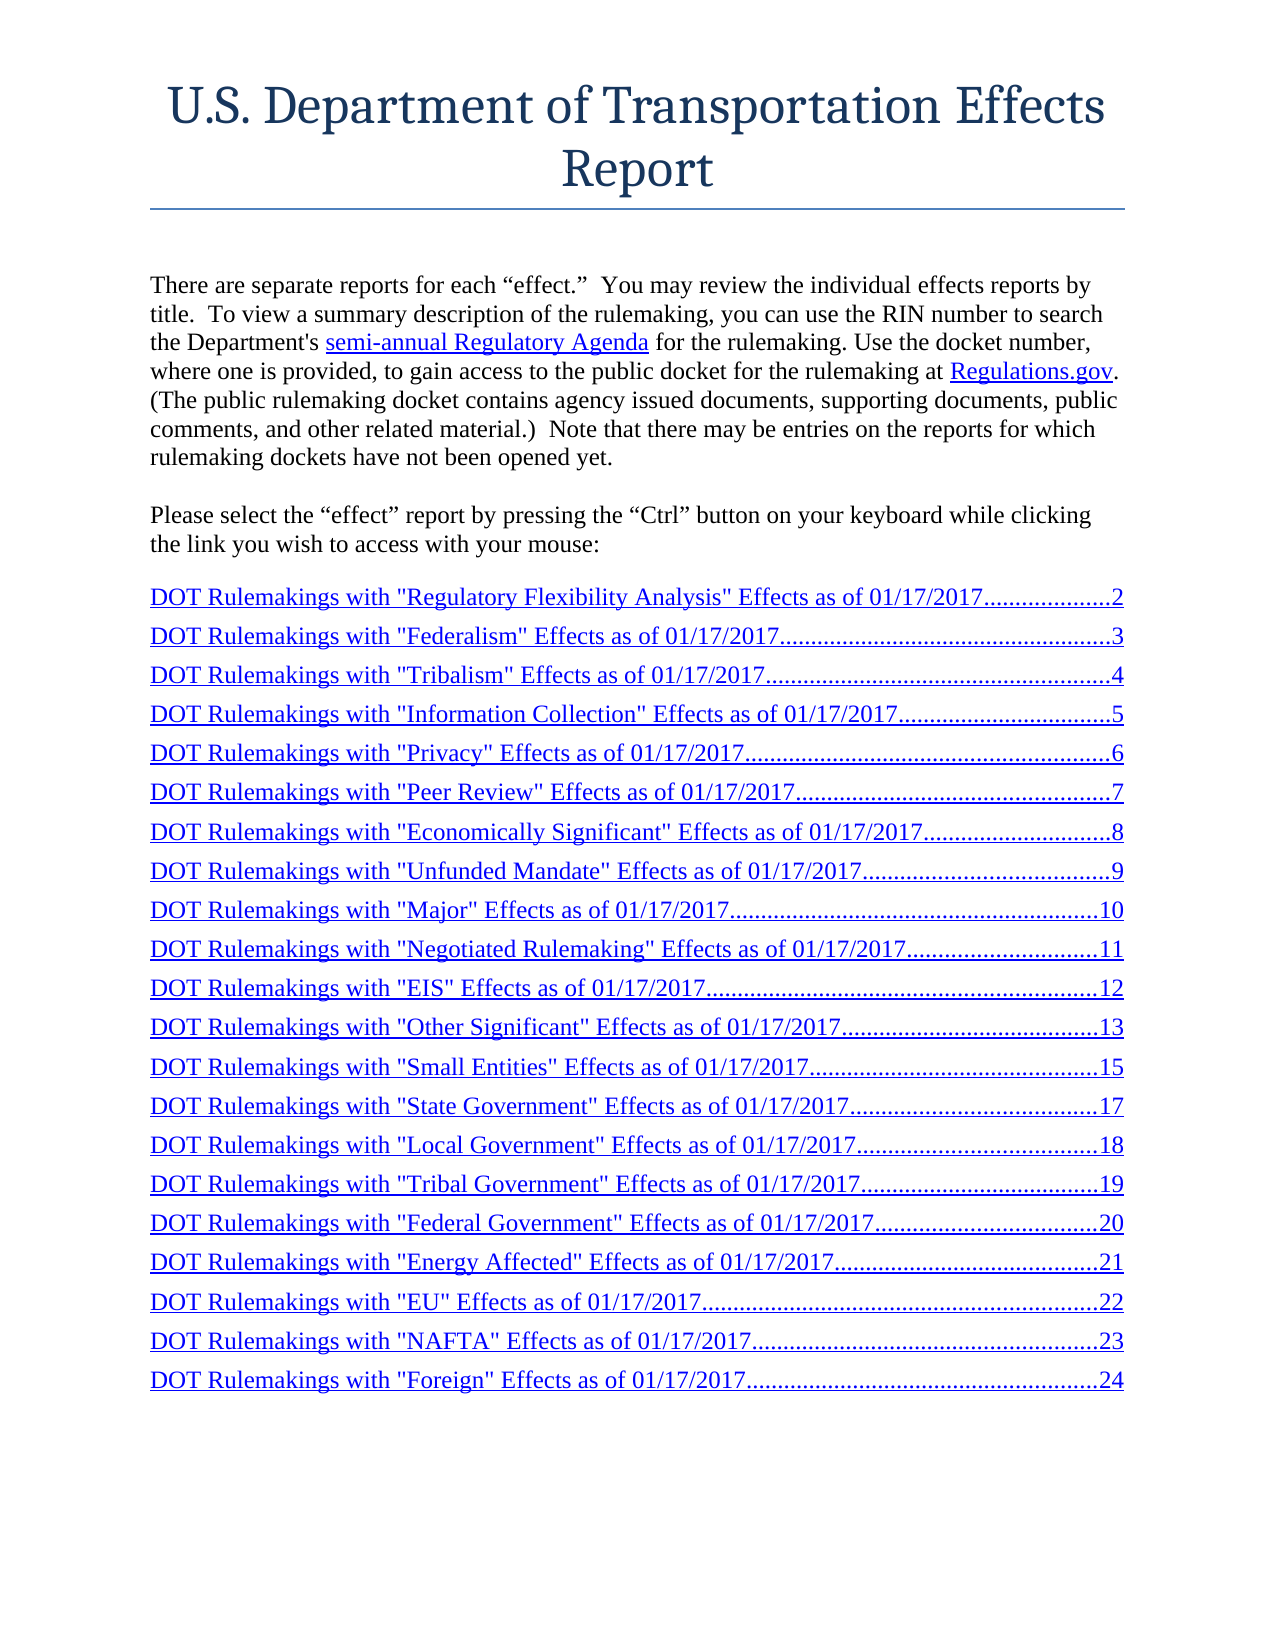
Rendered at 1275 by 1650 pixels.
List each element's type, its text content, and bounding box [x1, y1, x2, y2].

text where one is provided, to gain access to the public docket for the rulemaking at Regulations.gov. (The public rulemaking docket contains agency issued documents, supporting documents, public comments, and other related material.) Note that there may be entries on the reports for which rulemaking dockets have not been opened yet. [150, 356, 1125, 471]
text DOT Rulemakings with "Economically Significant" Effects as of 01/17/2017 8 [150, 817, 1125, 845]
text DOT Rulemakings with "Federal Government" Effects as of 01/17/2017 20 [150, 1208, 1125, 1237]
text DOT Rulemakings with "State Government" Effects as of 01/17/2017 17 [150, 1091, 1125, 1119]
text DOT Rulemakings with "Energy Affected" Effects as of 01/17/2017 21 [150, 1247, 1125, 1276]
text DOT Rulemakings with "Federalism" Effects as of 01/17/2017 3 [150, 621, 1125, 649]
text Please select the “effect” report by pressing the “Ctrl” button on your keyboard while clicking the link you wish to access with your mouse: [150, 500, 1125, 557]
text DOT Rulemakings with "Information Collection" Effects as of 01/17/2017 5 [150, 699, 1125, 728]
text DOT Rulemakings with "EU" Effects as of 01/17/2017 22 [150, 1287, 1125, 1315]
text DOT Rulemakings with "Other Significant" Effects as of 01/17/2017 13 [150, 1012, 1125, 1041]
text There are separate reports for each “effect.” You may review the individual effects reports by title. To view a summary description of the rulemaking, you can use the RIN number to search the Department's semi-annual Regulatory Agenda for the rulemaking. Use the docket number, [150, 270, 1125, 356]
text DOT Rulemakings with "EIS" Effects as of 01/17/2017 12 [150, 973, 1125, 1002]
text DOT Rulemakings with "Local Government" Effects as of 01/17/2017 18 [150, 1130, 1125, 1159]
text DOT Rulemakings with "Tribalism" Effects as of 01/17/2017 4 [150, 660, 1125, 689]
text DOT Rulemakings with "Regulatory Flexibility Analysis" Effects as of 01/17/2017 2 [150, 582, 1125, 610]
text DOT Rulemakings with "Privacy" Effects as of 01/17/2017 6 [150, 738, 1125, 767]
text DOT Rulemakings with "Small Entities" Effects as of 01/17/2017 15 [150, 1052, 1125, 1080]
text DOT Rulemakings with "Unfunded Mandate" Effects as of 01/17/2017 9 [150, 856, 1125, 884]
text DOT Rulemakings with "Negotiated Rulemaking" Effects as of 01/17/2017 11 [150, 934, 1125, 963]
text DOT Rulemakings with "Major" Effects as of 01/17/2017 10 [150, 895, 1125, 924]
text DOT Rulemakings with "Foreign" Effects as of 01/17/2017 24 [150, 1365, 1125, 1394]
text DOT Rulemakings with "Tribal Government" Effects as of 01/17/2017 19 [150, 1169, 1125, 1198]
text DOT Rulemakings with "NAFTA" Effects as of 01/17/2017 23 [150, 1326, 1125, 1354]
text DOT Rulemakings with "Peer Review" Effects as of 01/17/2017 7 [150, 777, 1125, 806]
